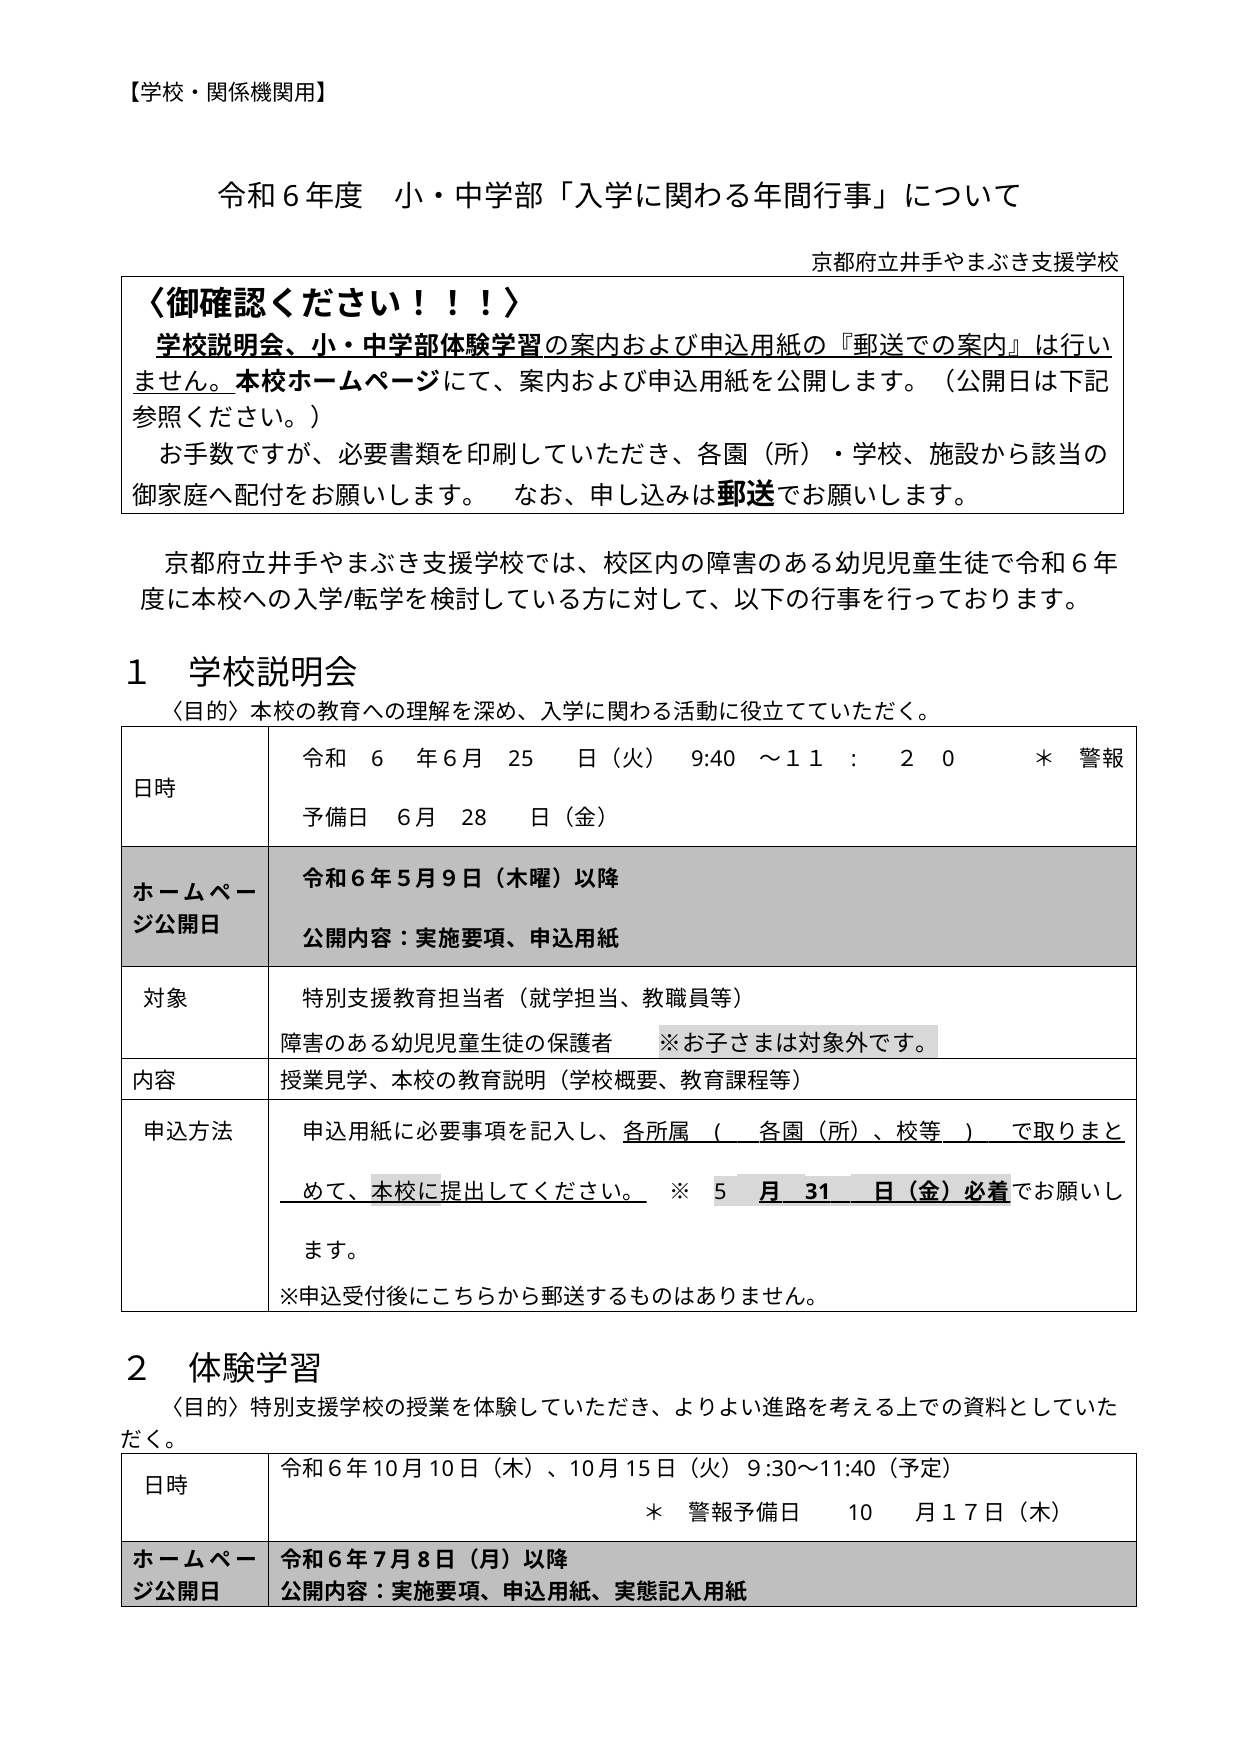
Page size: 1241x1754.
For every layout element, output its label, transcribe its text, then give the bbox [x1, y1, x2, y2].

table_header 令和６年10月10日（木）、10月15日（火）９:30～11:40（予定） ＊ 警報予備日 10月１７日（木） [269, 1454, 1136, 1541]
table_cell ホームページ公開日 [122, 847, 268, 966]
text 〈目的〉本校の教育への理解を深め、入学に関わる活動に役立てていただく。 [121, 694, 1120, 726]
table_cell 申込方法 [122, 1100, 268, 1311]
table_cell 申込用紙に必要事項を記入し、各所属(各園（所）、校等)で取りまとめて、本校に提出してください。 ※5月31日（金）必着でお願いします。 ※申込受付後にこちらから郵送するものはありません。 [269, 1100, 1136, 1311]
table_header 令和6年６月25日（火）9:40～１１:２0 ＊ 警報予備日 ６月28日（金） [269, 727, 1136, 846]
text １ 学校説明会 [121, 646, 1120, 694]
text 令和6年度 小・中学部「入学に関わる年間行事」について [121, 172, 1120, 215]
table_header 日時 [122, 727, 268, 846]
table_header 〈御確認ください！！！〉 学校説明会、小・中学部体験学習の案内および申込用紙の『郵送での案内』は行いません。本校ホームページにて、案内および申込用紙を公開します。（公開日は下記参照ください。） お手数ですが、必要書類を印刷していただき、各園（所）・学校、施設から該当の御家庭へ配付をお願いします。 なお、申し込みは郵送でお願いします。 [122, 277, 1123, 513]
table_cell ホームページ公開日 [122, 1542, 268, 1606]
text 〈目的〉特別支援学校の授業を体験していただき、よりよい進路を考える上での資料としていただく。 [121, 1390, 1120, 1453]
table_cell 対象 [122, 967, 268, 1058]
table_header 日時 [122, 1454, 268, 1541]
table_cell 内容 [122, 1059, 268, 1099]
text 京都府立井手やまぶき支援学校 [121, 244, 1120, 276]
table_cell 令和６年7月8日（月）以降 公開内容：実施要項、申込用紙、実態記入用紙 [269, 1542, 1136, 1606]
table_cell 授業見学、本校の教育説明（学校概要、教育課程等） [269, 1059, 1136, 1099]
table_cell 令和６年５月９日（木曜）以降 公開内容：実施要項、申込用紙 [269, 847, 1136, 966]
table_cell 特別支援教育担当者（就学担当、教職員等） 障害のある幼児児童生徒の保護者 ※お子さまは対象外です。 [269, 967, 1136, 1058]
text ２ 体験学習 [121, 1342, 1120, 1390]
text 京都府立井手やまぶき支援学校では、校区内の障害のある幼児児童生徒で令和６年度に本校への入学/転学を検討している方に対して、以下の行事を行っております。 [141, 543, 1120, 616]
